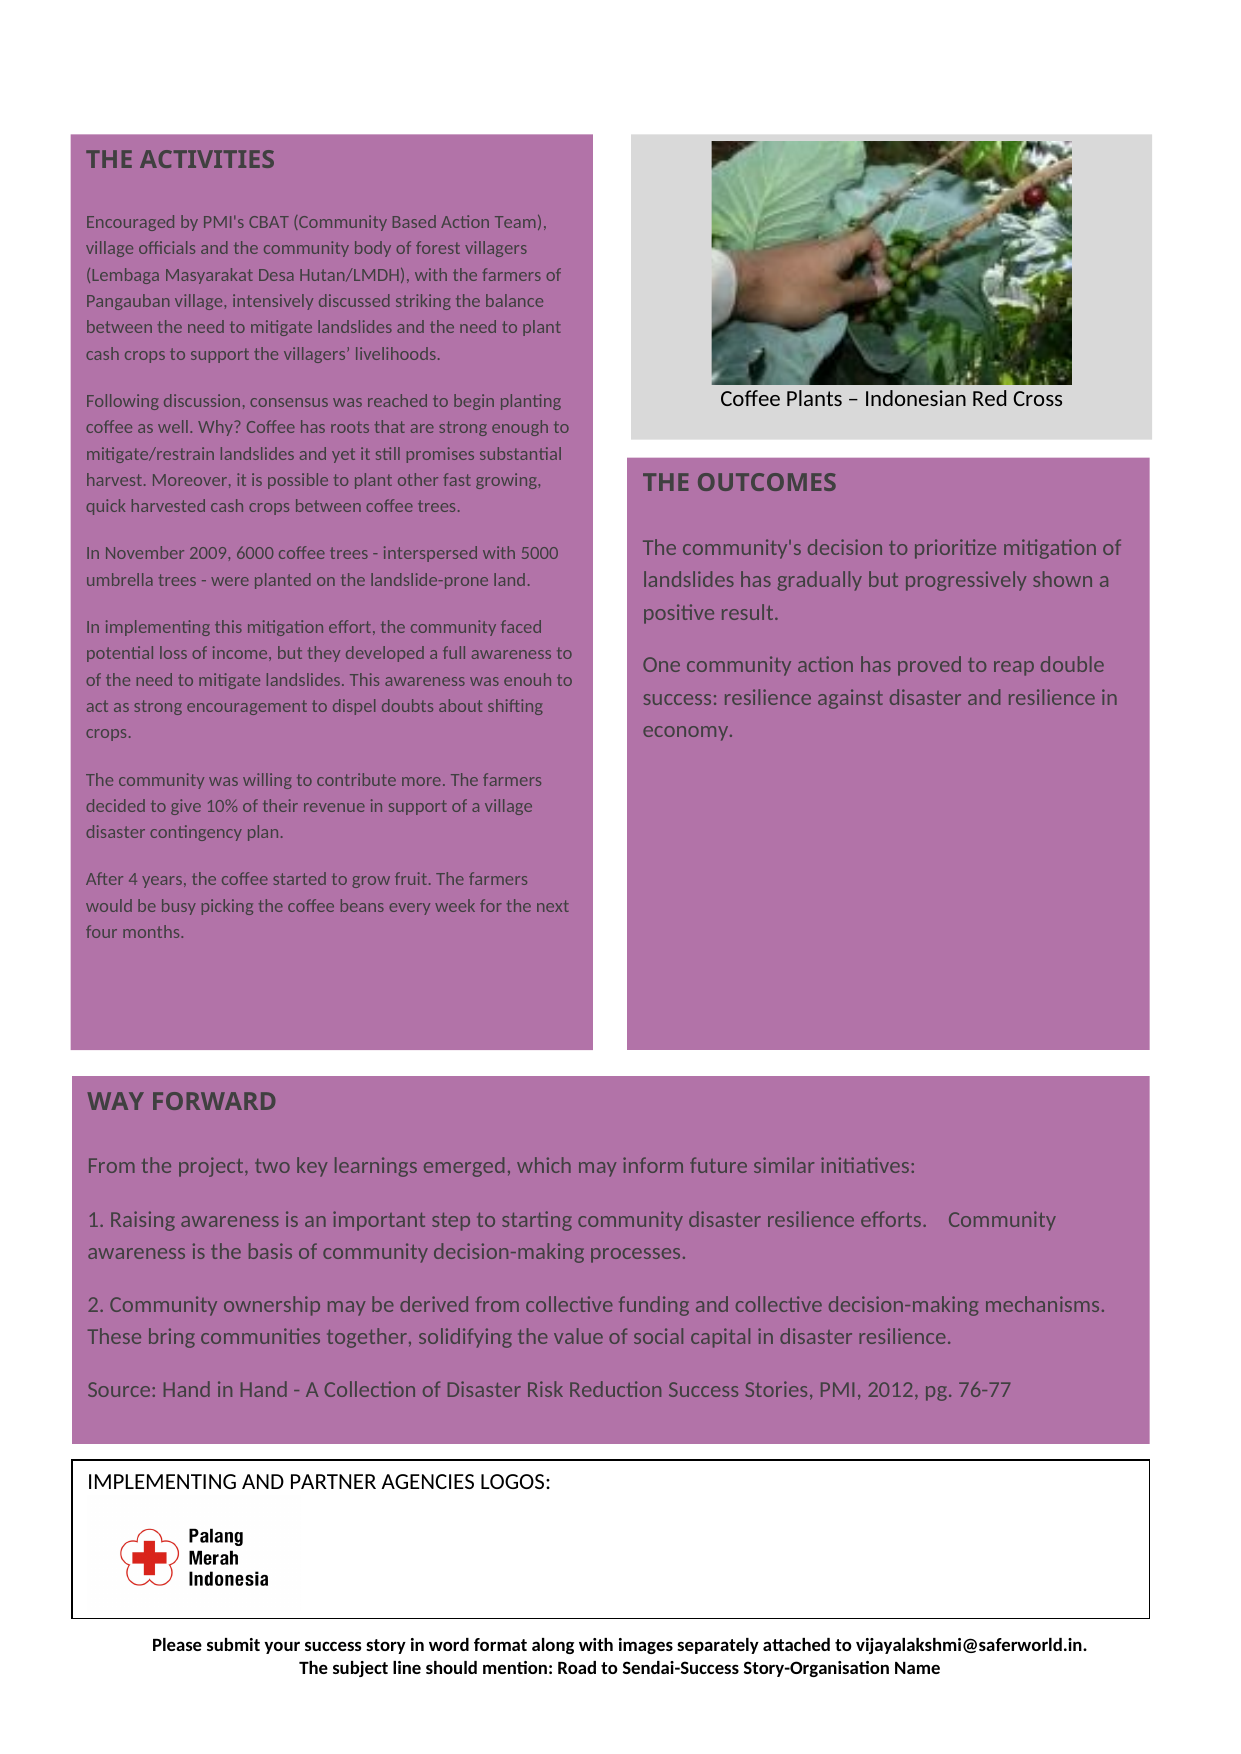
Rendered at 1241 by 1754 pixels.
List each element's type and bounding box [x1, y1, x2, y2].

picture [711, 141, 1072, 385]
table_header [568, 416, 673, 586]
picture [87, 1495, 301, 1612]
